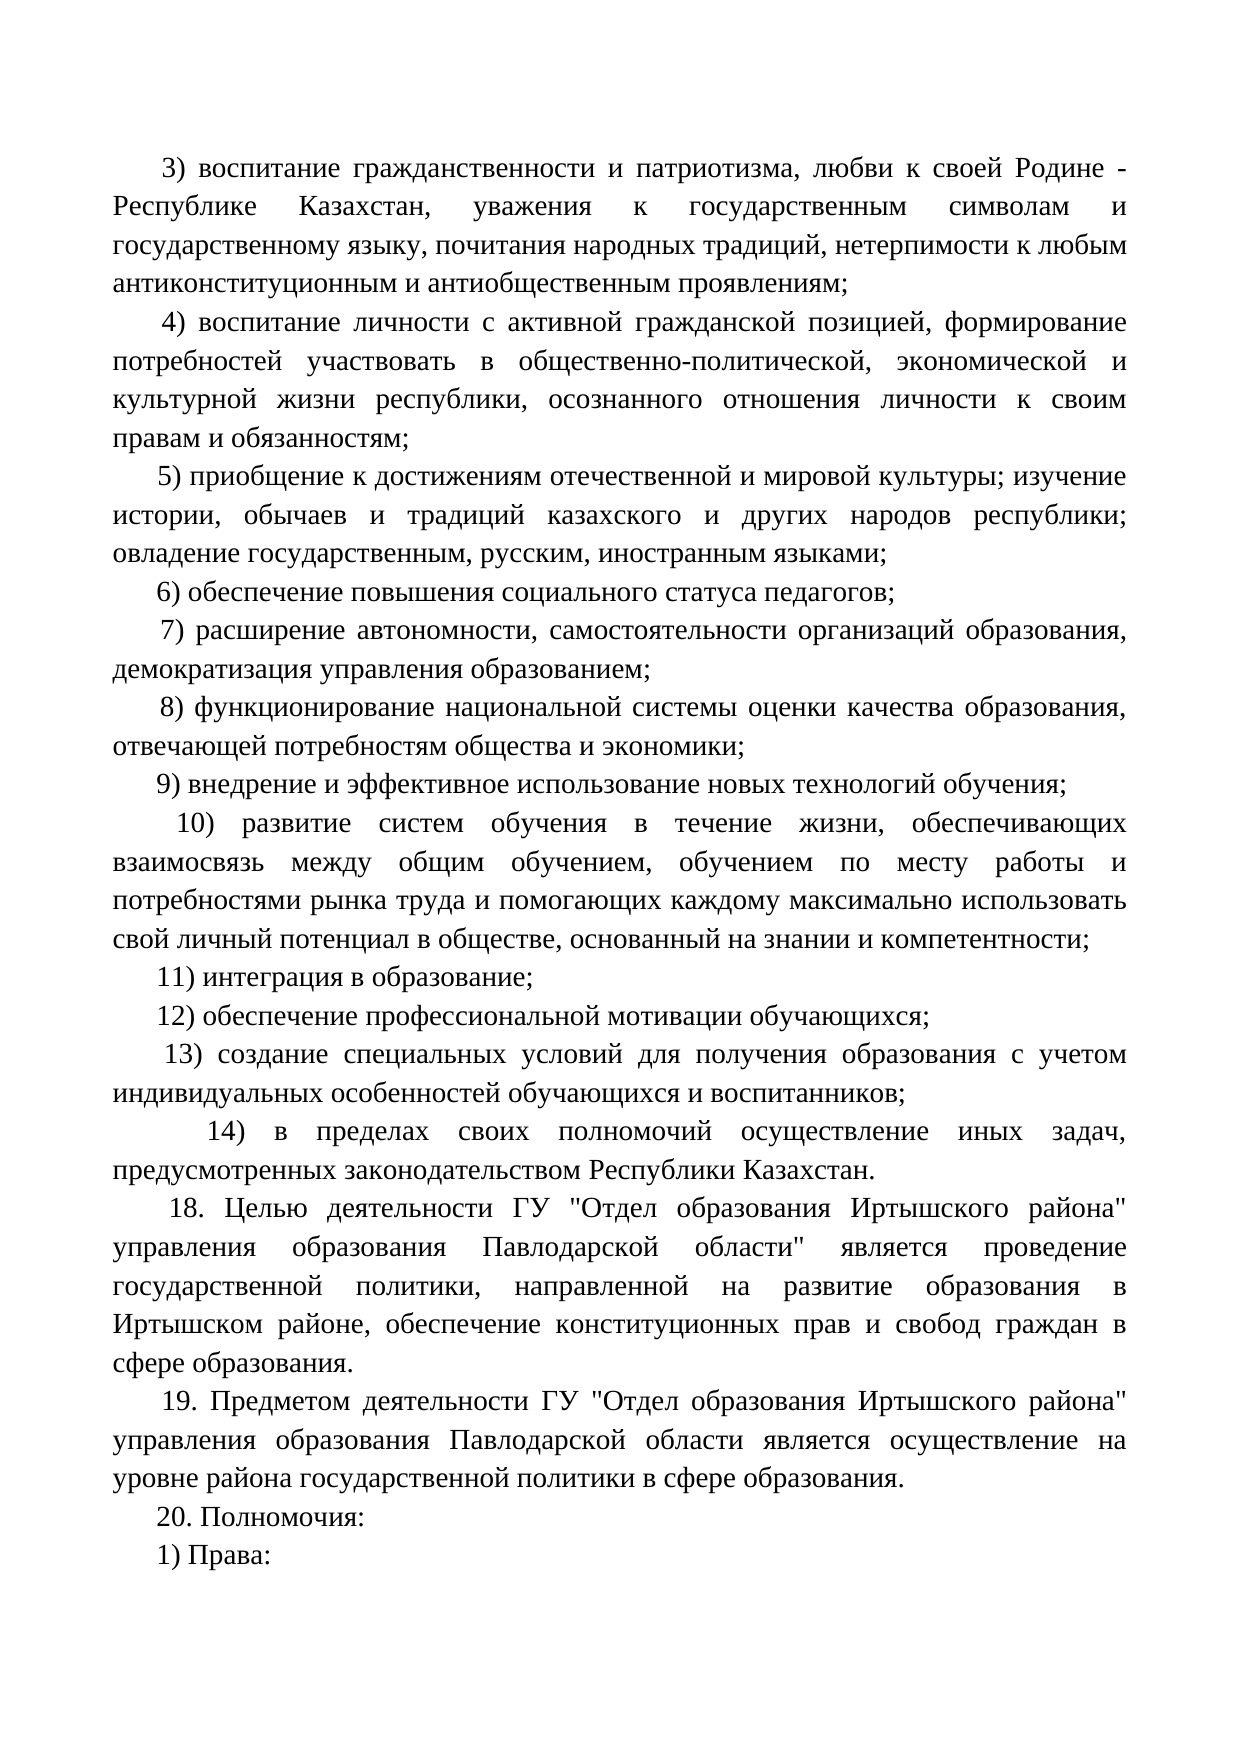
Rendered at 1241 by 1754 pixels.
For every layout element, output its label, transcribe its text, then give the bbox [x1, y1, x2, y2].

text 9) внедрение и эффективное использование новых технологий обучения; [112, 767, 1128, 800]
text 14) в пределах своих полномочий осуществление иных задач, предусмотренных законодательством Республики Казахстан. [112, 1113, 1128, 1186]
text 20. Полномочия: [112, 1499, 1128, 1532]
text 12) обеспечение профессиональной мотивации обучающихся; [112, 998, 1128, 1031]
text 1) Права: [112, 1537, 1128, 1571]
text 19. Предметом деятельности ГУ "Отдел образования Иртышского района" управления образования Павлодарской области является осуществление на уровне района государственной политики в сфере образования. [112, 1383, 1128, 1494]
text 13) создание специальных условий для получения образования с учетом индивидуальных особенностей обучающихся и воспитанников; [112, 1036, 1128, 1108]
text 7) расширение автономности, самостоятельности организаций образования, демократизация управления образованием; [112, 612, 1128, 684]
text 10) развитие систем обучения в течение жизни, обеспечивающих взаимосвязь между общим обучением, обучением по месту работы и потребностями рынка труда и помогающих каждому максимально использовать свой личный потенциал в обществе, основанный на знании и компетентности; [112, 805, 1128, 954]
text 11) интеграция в образование; [112, 959, 1128, 993]
text 3) воспитание гражданственности и патриотизма, любви к своей Родине - Республике Казахстан, уважения к государственным символам и государственному языку, почитания народных традиций, нетерпимости к любым антиконституционным и антиобщественным проявлениям; [112, 150, 1128, 299]
text 5) приобщение к достижениям отечественной и мировой культуры; изучение истории, обычаев и традиций казахского и других народов республики; овладение государственным, русским, иностранным языками; [112, 458, 1128, 569]
text 6) обеспечение повышения социального статуса педагогов; [112, 574, 1128, 607]
text 4) воспитание личности с активной гражданской позицией, формирование потребностей участвовать в общественно-политической, экономической и культурной жизни республики, осознанного отношения личности к своим правам и обязанностям; [112, 304, 1128, 453]
text 8) функционирование национальной системы оценки качества образования, отвечающей потребностям общества и экономики; [112, 689, 1128, 762]
text 18. Целью деятельности ГУ "Отдел образования Иртышского района" управления образования Павлодарской области" является проведение государственной политики, направленной на развитие образования в Иртышском районе, обеспечение конституционных прав и свобод граждан в сфере образования. [112, 1191, 1128, 1378]
